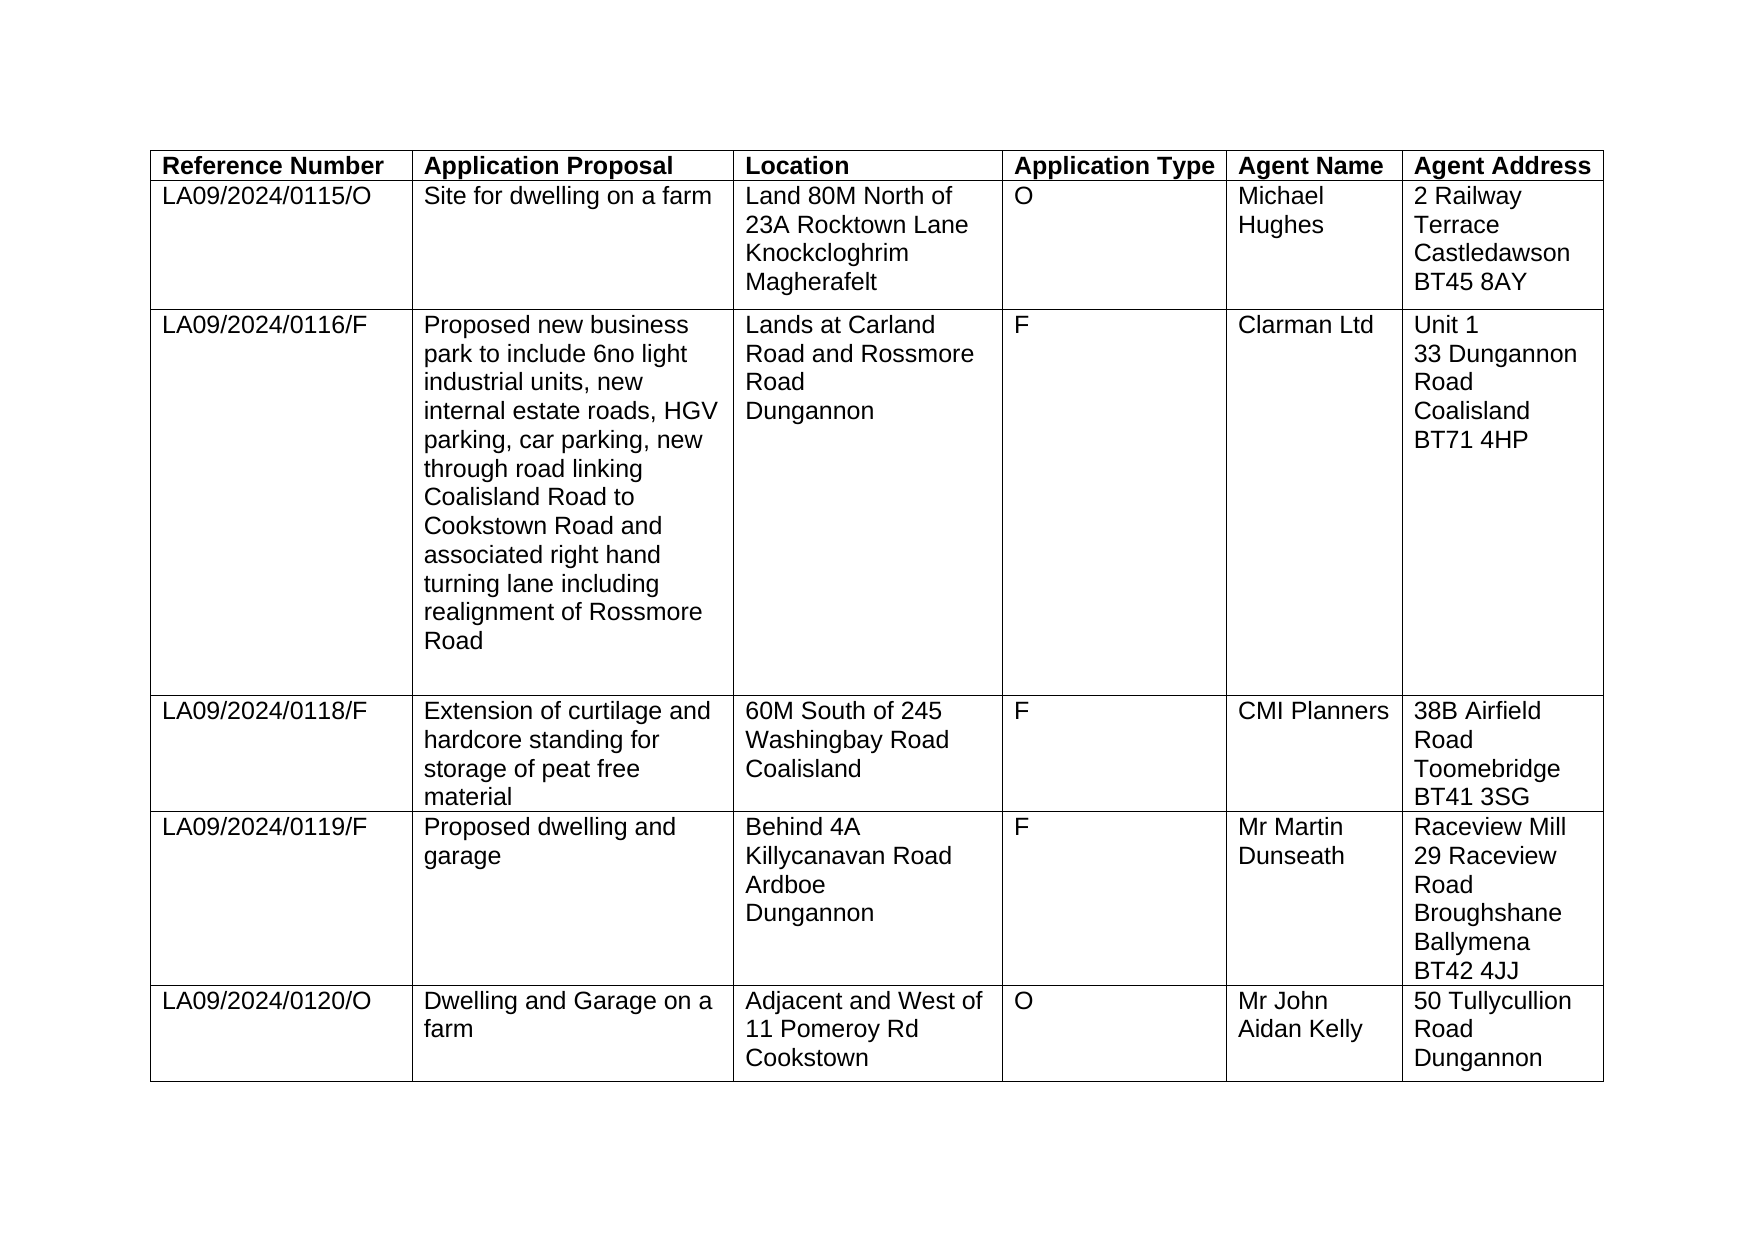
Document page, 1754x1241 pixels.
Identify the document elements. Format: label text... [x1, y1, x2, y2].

table_cell Unit 1 33 Dungannon Road Coalisland BT71 4HP [1403, 310, 1603, 695]
table_cell Lands at Carland Road and Rossmore Road Dungannon [734, 310, 1002, 695]
table_cell Proposed dwelling and garage [413, 812, 733, 985]
table_cell Dwelling and Garage on a farm [413, 986, 733, 1081]
table_cell O [1003, 986, 1226, 1081]
table_cell Mr Martin Dunseath [1227, 812, 1402, 985]
table_cell Site for dwelling on a farm [413, 181, 733, 309]
table_cell Clarman Ltd [1227, 310, 1402, 695]
table_cell 50 Tullycullion Road Dungannon BT70 3LY [1403, 986, 1603, 1081]
table_cell F [1003, 696, 1226, 811]
table_cell F [1003, 812, 1226, 985]
table_cell Behind 4A Killycanavan Road Ardboe Dungannon [734, 812, 1002, 985]
table_cell F [1003, 310, 1226, 695]
table_cell LA09/2024/0119/F [151, 812, 412, 985]
table_cell Mr John Aidan Kelly [1227, 986, 1402, 1081]
table_cell CMI Planners [1227, 696, 1402, 811]
table_cell Extension of curtilage and hardcore standing for storage of peat free material [413, 696, 733, 811]
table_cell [734, 986, 1002, 1081]
table_cell LA09/2024/0115/O [151, 181, 412, 309]
table_cell Land 80M North of 23A Rocktown Lane Knockcloghrim Magherafelt [734, 181, 1002, 309]
table_header Location [734, 151, 1002, 180]
table_cell Raceview Mill 29 Raceview Road Broughshane Ballymena BT42 4JJ [1403, 812, 1603, 985]
table_cell LA09/2024/0118/F [151, 696, 412, 811]
table_header Agent Name [1227, 151, 1402, 180]
table_cell Proposed new business park to include 6no light industrial units, new internal estate roads, HGV parking, car parking, new through road linking Coalisland Road to Cookstown Road and associated right hand turning lane including realignment of Rossmore Road [413, 310, 733, 695]
table_header Application Type [1003, 151, 1226, 180]
table_header Application Proposal [413, 151, 733, 180]
table_cell 38B Airfield Road Toomebridge BT41 3SG [1403, 696, 1603, 811]
table_cell 60M South of 245 Washingbay Road Coalisland [734, 696, 1002, 811]
table_cell LA09/2024/0116/F [151, 310, 412, 695]
table_header Agent Address [1403, 151, 1603, 180]
table_cell 2 Railway Terrace Castledawson BT45 8AY [1403, 181, 1603, 309]
table_cell Michael Hughes [1227, 181, 1402, 309]
table_header Reference Number [151, 151, 412, 180]
table_cell O [1003, 181, 1226, 309]
table_cell LA09/2024/0120/O [151, 986, 412, 1081]
